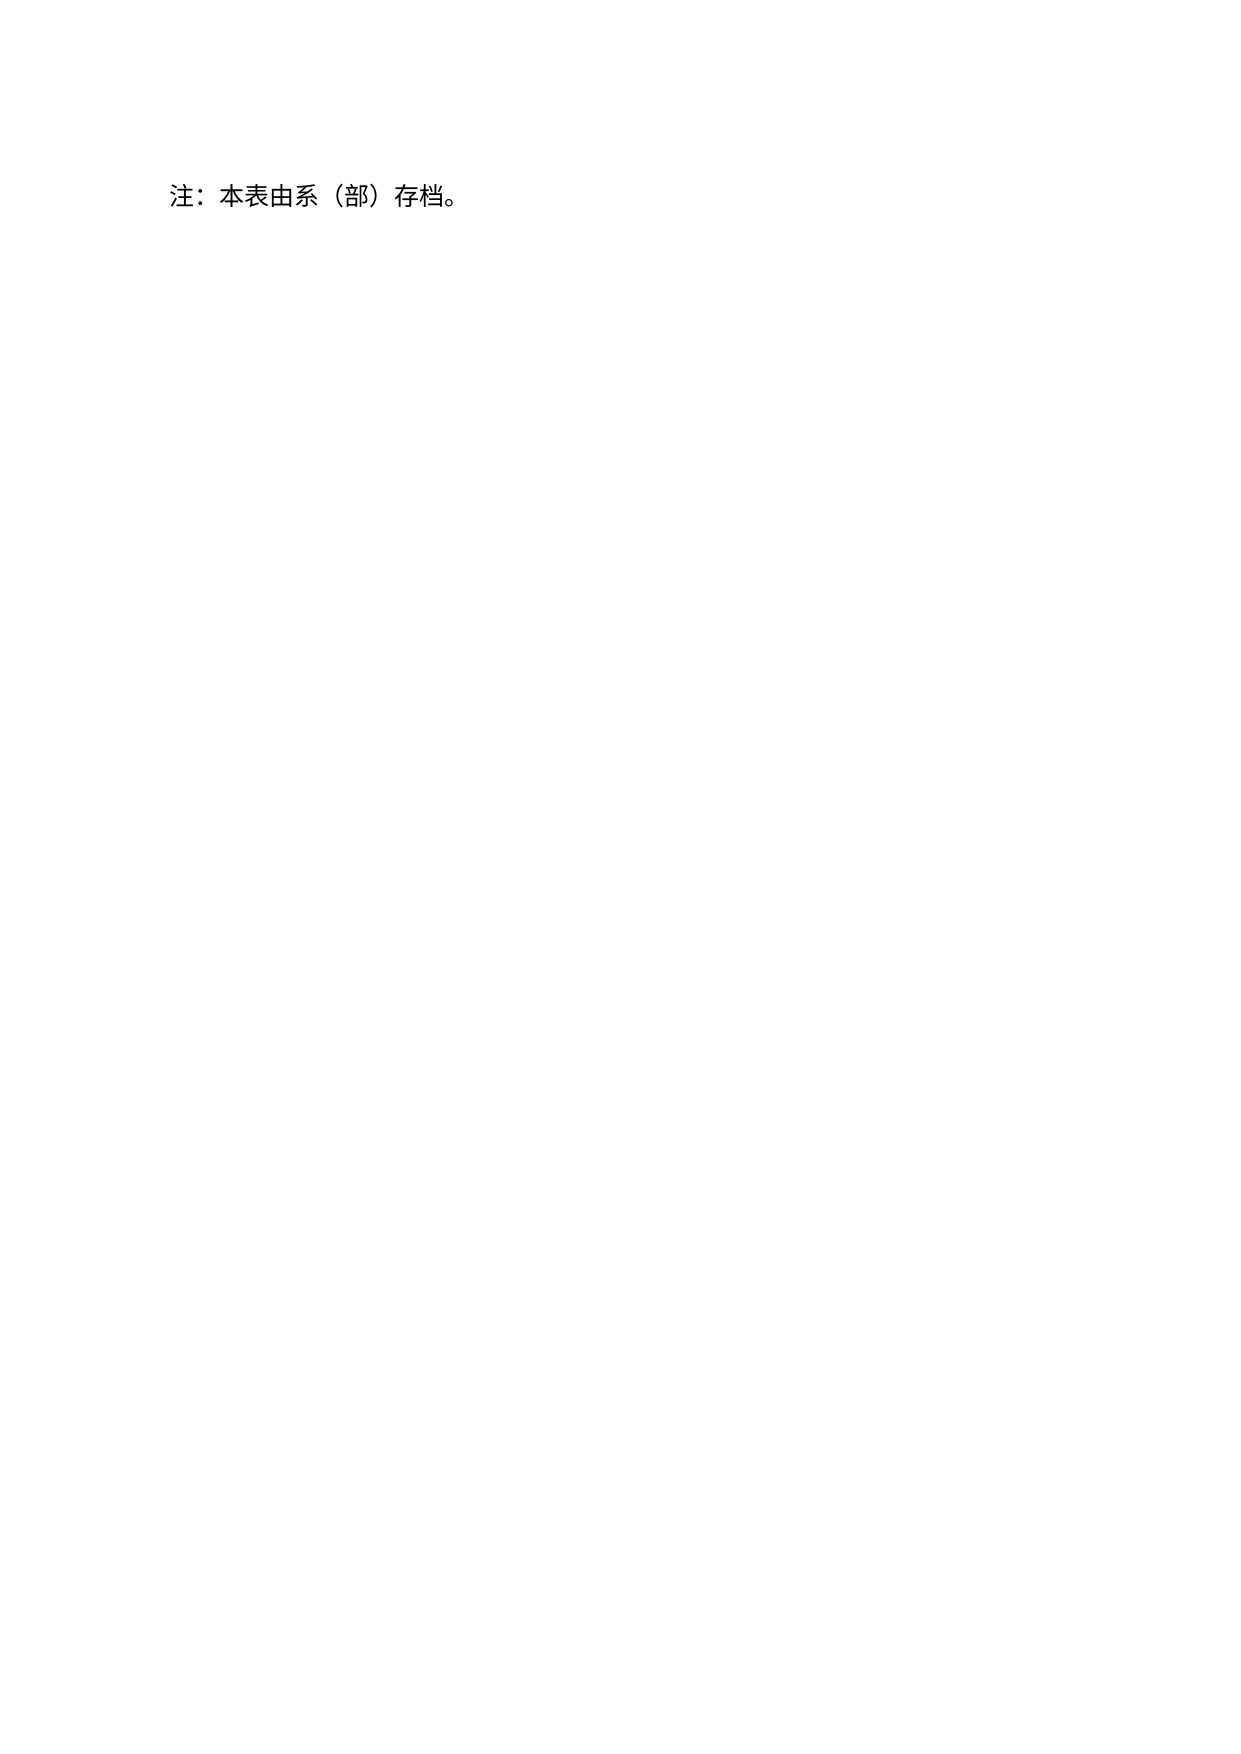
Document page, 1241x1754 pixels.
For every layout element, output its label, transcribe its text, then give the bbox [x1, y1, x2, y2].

text 注：本表由系（部）存档。附件2： [169, 162, 1068, 227]
